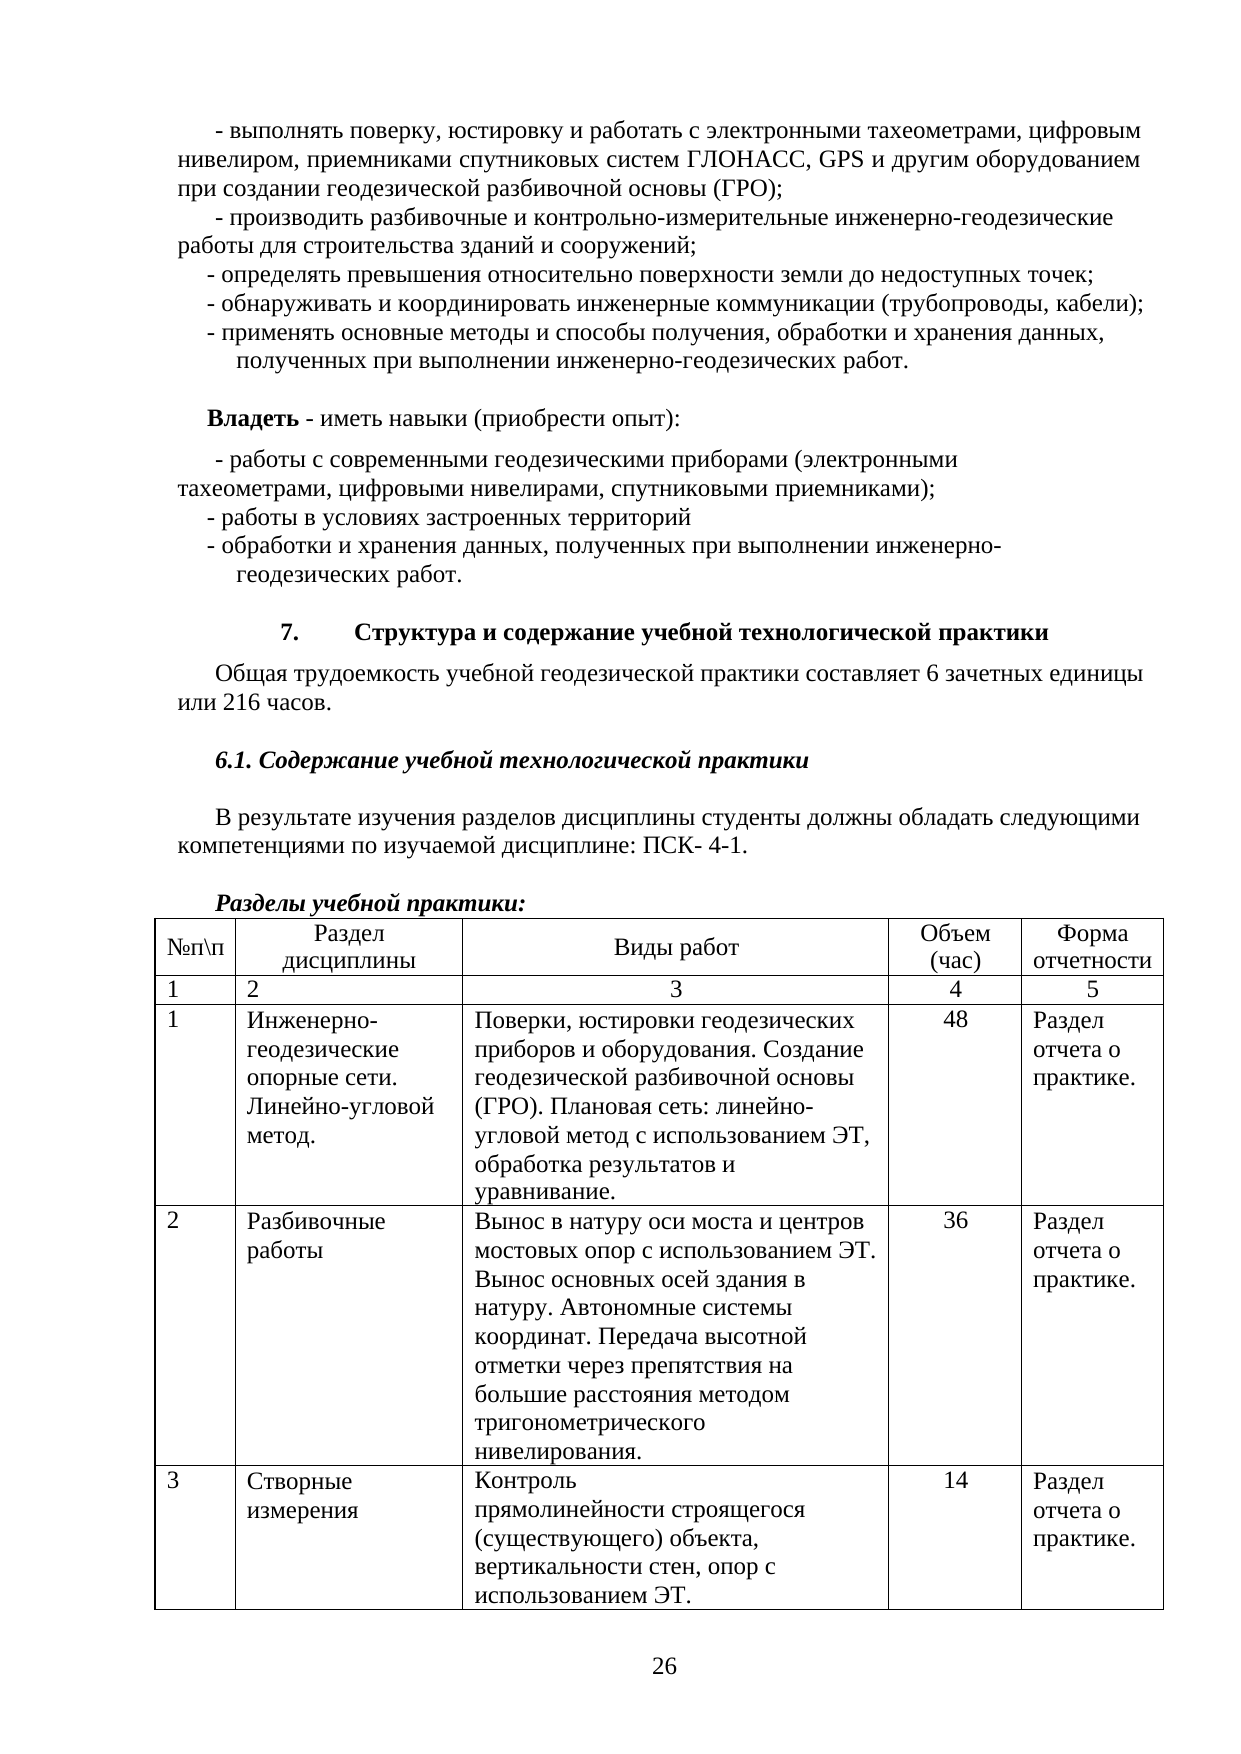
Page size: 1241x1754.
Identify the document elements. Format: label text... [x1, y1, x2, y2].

list работы в условиях застроенных территорий [207, 502, 1203, 530]
table_cell 1 [156, 1005, 235, 1205]
list определять превышения относительно поверхности земли до недоступных точек; [207, 259, 1203, 288]
table_cell 1 [156, 976, 235, 1004]
subtitle Содержание учебной технологической практики [215, 745, 1203, 773]
list применять основные методы и способы получения, обработки и хранения данных, полученных при выполнении инженерно-геодезических работ. [207, 317, 1105, 374]
table_cell Вынос в натуру оси моста и центров мостовых опор с использованием ЭТ. Вынос основных осей здания в натуру. Автономные системы координат. Передача высотной отметки через препятствия на большие расстояния методом тригонометрического нивелирования. [463, 1206, 888, 1465]
table_header Раздел дисциплины [236, 919, 462, 975]
list обнаруживать и координировать инженерные коммуникации (трубопроводы, кабели); [207, 288, 1203, 317]
table_header Форма отчетности [1022, 919, 1163, 975]
table_cell 48 [889, 1005, 1021, 1205]
table_cell Инженерно- геодезические опорные сети. Линейно-угловой метод. [236, 1005, 462, 1205]
list производить разбивочные и контрольно-измерительные инженерно-геодезические работы для строительства зданий и сооружений; [177, 202, 1114, 259]
list обработки и хранения данных, полученных при выполнении инженерно- геодезических работ. [207, 530, 1002, 588]
table_cell Контроль прямолинейности строящегося (существующего) объекта, вертикальности стен, опор с использованием ЭТ. [463, 1466, 888, 1609]
list работы с современными геодезическими приборами (электронными тахеометрами, цифровыми нивелирами, спутниковыми приемниками); [177, 444, 1119, 502]
table_cell Раздел отчета о практике. [1022, 1466, 1163, 1609]
table_cell Раздел отчета о практике. [1022, 1005, 1163, 1205]
list выполнять поверку, юстировку и работать с электронными тахеометрами, цифровым нивелиром, приемниками спутниковых систем ГЛОНАСС, GPS и другим оборудованием при создании геодезической разбивочной основы (ГРО); [177, 115, 1141, 201]
table_cell Разбивочные работы [236, 1206, 462, 1465]
table_header №п\п [156, 919, 235, 975]
table_cell 3 [463, 976, 888, 1004]
table_cell 3 [156, 1466, 235, 1609]
table_cell Раздел отчета о практике. [1022, 1206, 1163, 1465]
table_header Виды работ [463, 919, 888, 975]
text В результате изучения разделов дисциплины студенты должны обладать следующими компетенциями по изучаемой дисциплине: ПСК- 4-1. [177, 802, 1150, 859]
table_cell 5 [1022, 976, 1163, 1004]
table_header Объем (час) [889, 919, 1021, 975]
table_cell Створные измерения [236, 1466, 462, 1609]
subtitle Структура и содержание учебной технологической практики [280, 617, 1203, 646]
table_cell 2 [156, 1206, 235, 1465]
table_cell 4 [889, 976, 1021, 1004]
table_cell 14 [889, 1466, 1021, 1609]
table_cell 36 [889, 1206, 1021, 1465]
subtitle Разделы учебной практики: [215, 888, 1203, 917]
text Владеть - иметь навыки (приобрести опыт): [207, 403, 1203, 432]
table_cell Поверки, юстировки геодезических приборов и оборудования. Создание геодезической разбивочной основы (ГРО). Плановая сеть: линейно- угловой метод с использованием ЭТ, обработка результатов и уравнивание. [463, 1005, 888, 1205]
table_cell 2 [236, 976, 462, 1004]
text Общая трудоемкость учебной геодезической практики составляет 6 зачетных единицы или 216 часов. [177, 658, 1145, 715]
